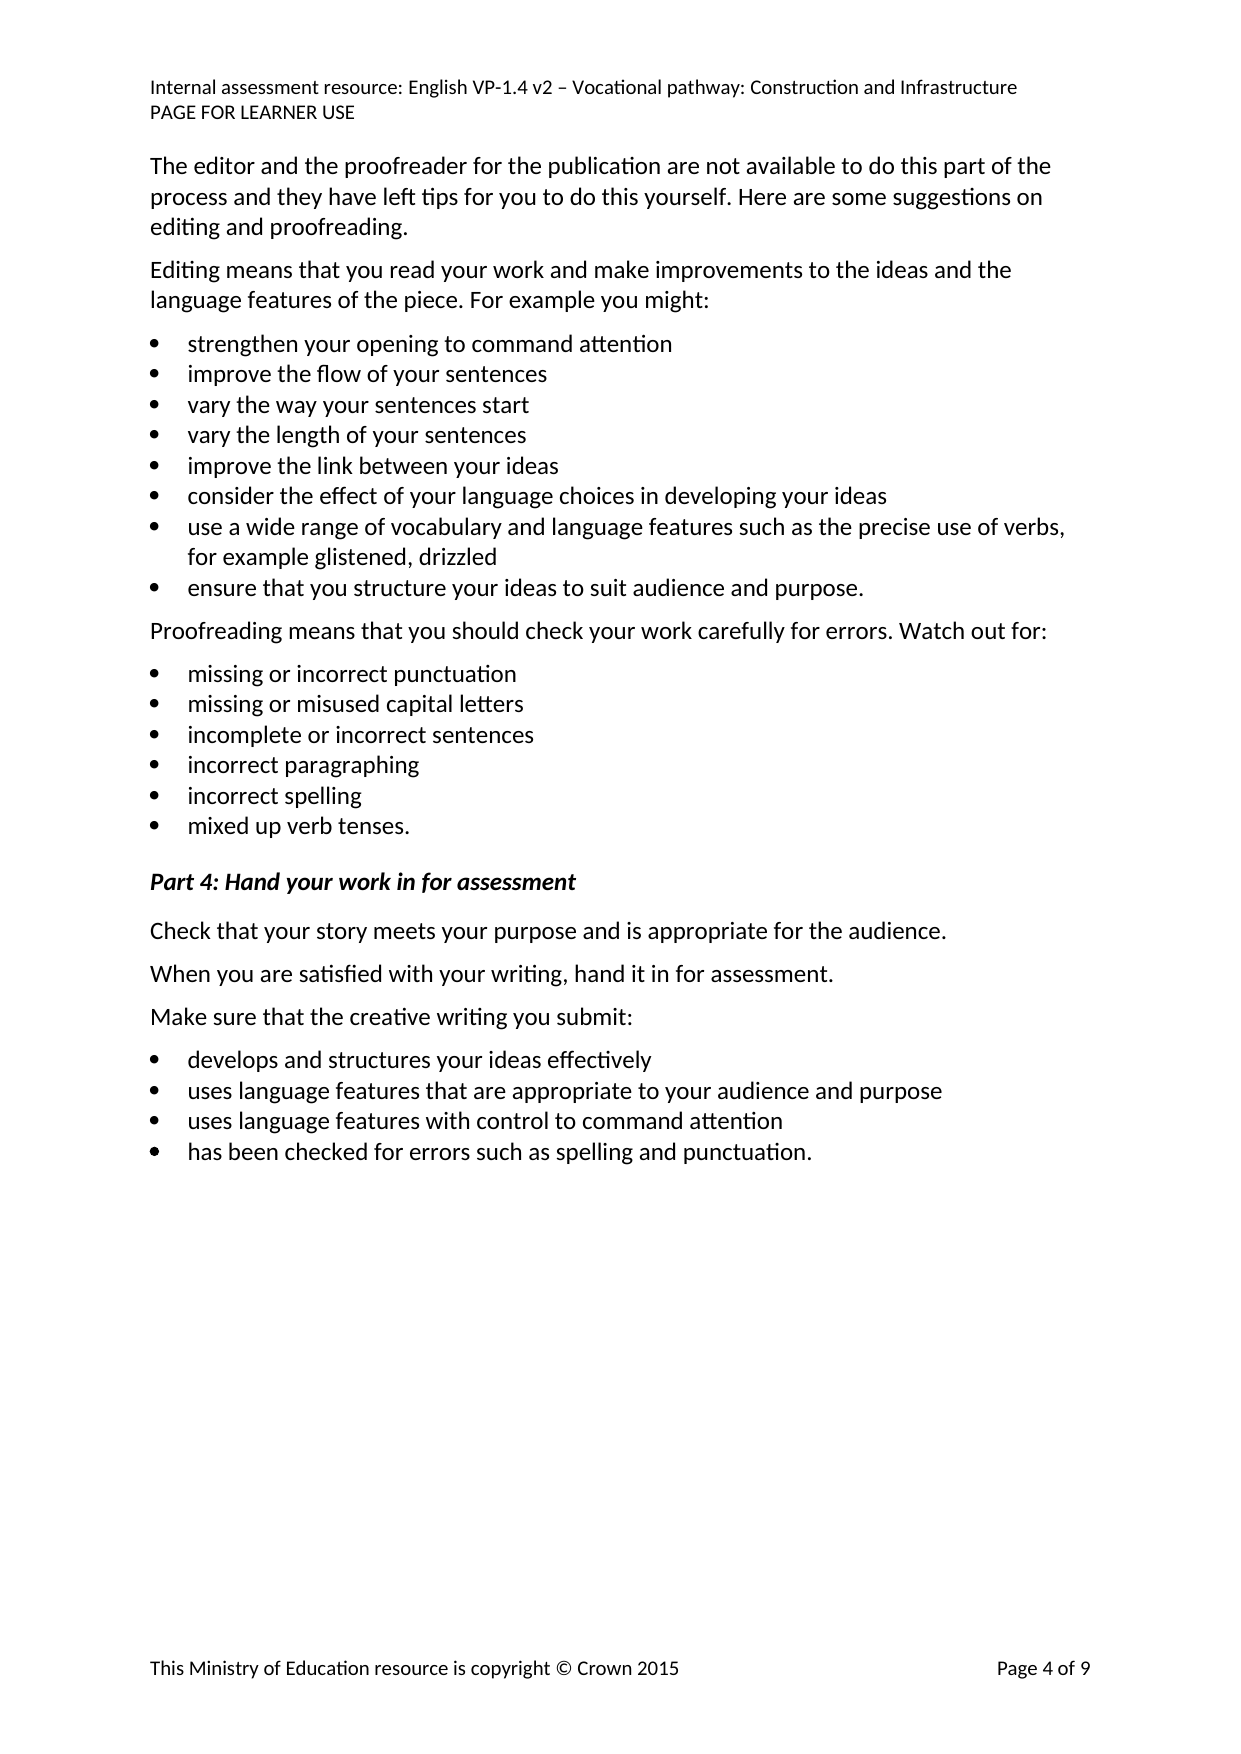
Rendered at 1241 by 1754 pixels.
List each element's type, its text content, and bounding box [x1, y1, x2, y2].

text mixed up verb tenses. [150, 811, 1090, 841]
text Check that your story meets your purpose and is appropriate for the audience. [150, 915, 1090, 946]
text strengthen your opening to command attention [150, 328, 1090, 358]
text The editor and the proofreader for the publication are not available to do this part of the process and they have left tips for you to do this yourself. Here are some suggestions on editing and proofreading. [150, 150, 1090, 242]
text uses language features with control to command attention [150, 1105, 1090, 1136]
text incorrect spelling [150, 780, 1090, 811]
text vary the length of your sentences [150, 419, 1090, 450]
text has been checked for errors such as spelling and punctuation. [150, 1136, 1090, 1166]
subtitle Part 4: Hand your work in for assessment [150, 866, 1090, 897]
text Make sure that the creative writing you submit: [150, 1001, 1090, 1032]
text consider the effect of your language choices in developing your ideas [150, 480, 1090, 511]
text incomplete or incorrect sentences [150, 719, 1090, 749]
text ensure that you structure your ideas to suit audience and purpose. [150, 572, 1090, 602]
text use a wide range of vocabulary and language features such as the precise use of verbs, for example glistened, drizzled [150, 511, 1090, 572]
text When you are satisfied with your writing, hand it in for assessment. [150, 958, 1090, 989]
text improve the link between your ideas [150, 450, 1090, 480]
text incorrect paragraphing [150, 749, 1090, 780]
text Editing means that you read your work and make improvements to the ideas and the language features of the piece. For example you might: [150, 254, 1090, 315]
text develops and structures your ideas effectively [150, 1044, 1090, 1075]
text uses language features that are appropriate to your audience and purpose [150, 1075, 1090, 1105]
text vary the way your sentences start [150, 389, 1090, 419]
text Proofreading means that you should check your work carefully for errors. Watch out for: [150, 615, 1090, 645]
text missing or incorrect punctuation [150, 658, 1090, 688]
text improve the flow of your sentences [150, 358, 1090, 389]
text missing or misused capital letters [150, 688, 1090, 719]
